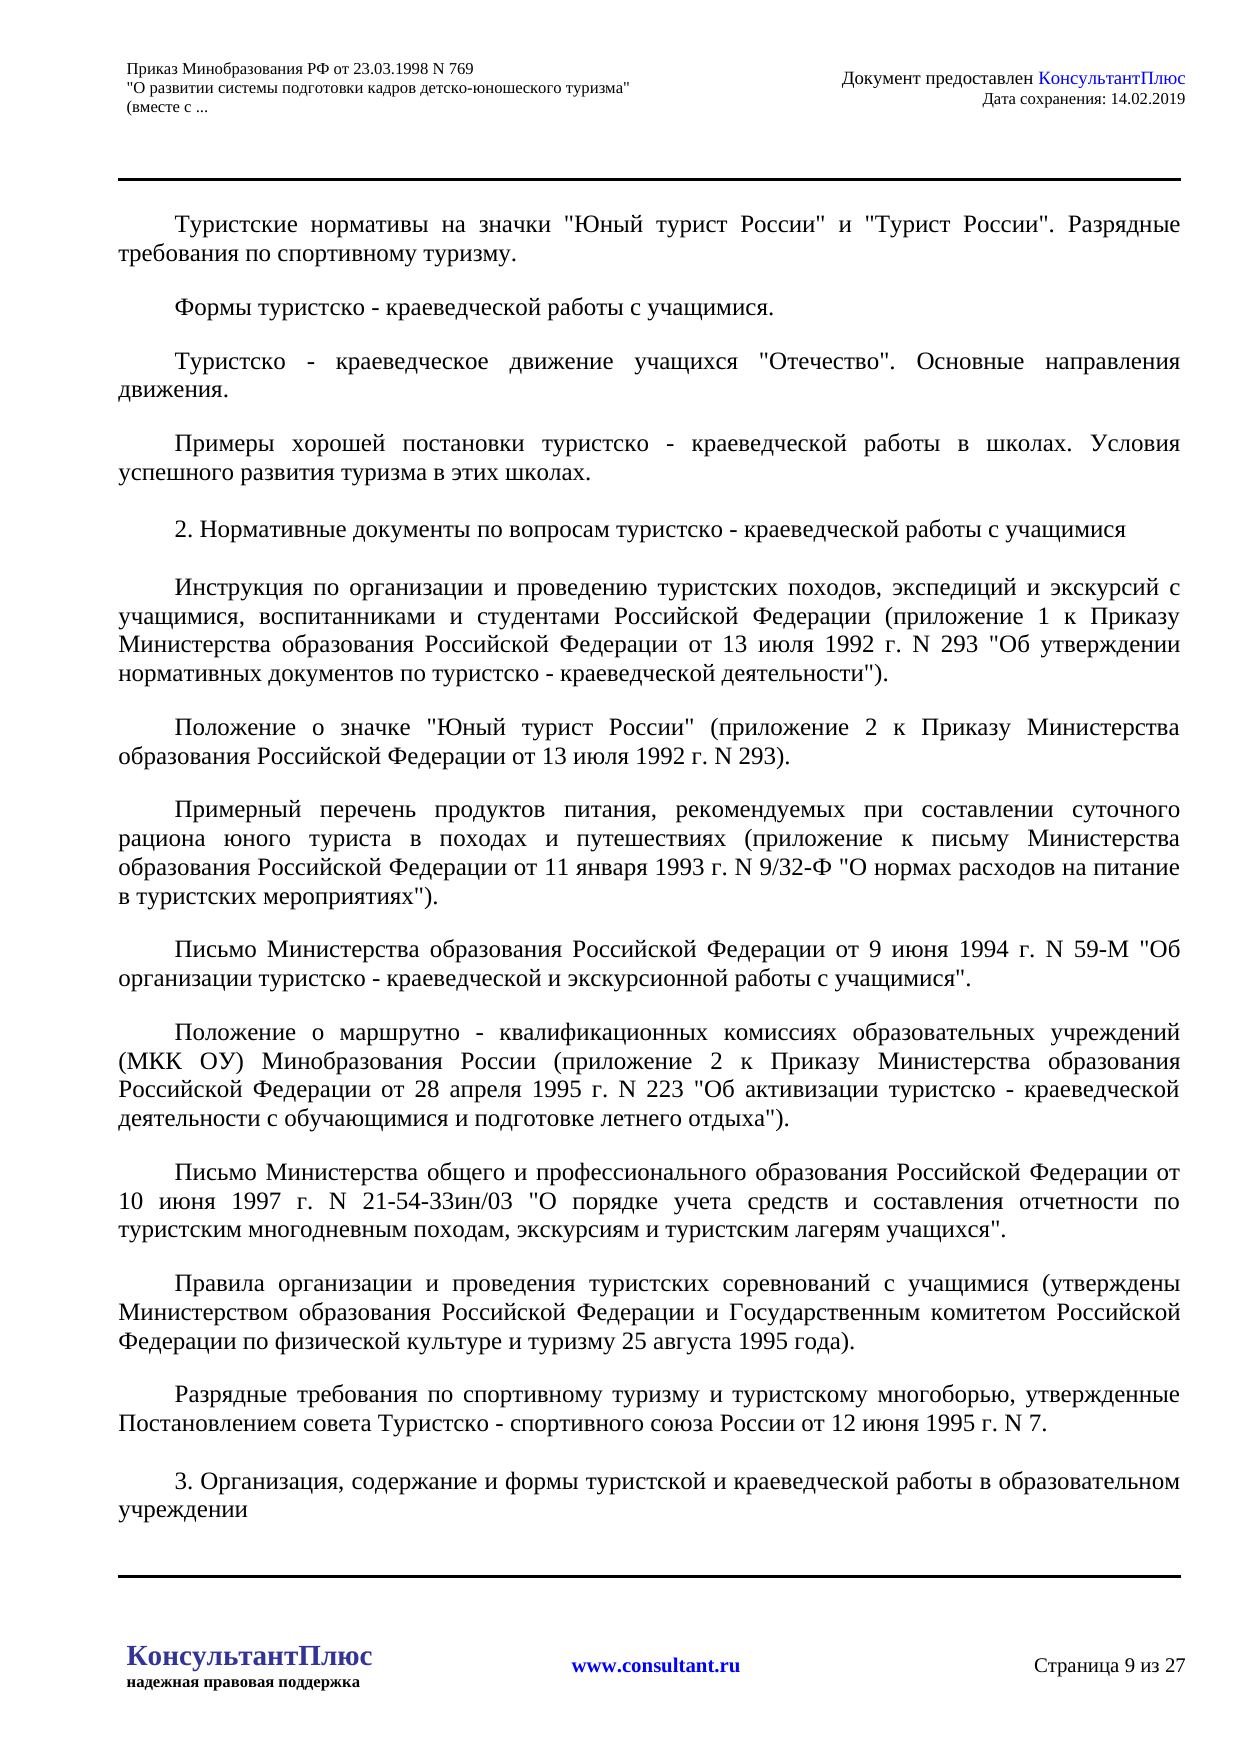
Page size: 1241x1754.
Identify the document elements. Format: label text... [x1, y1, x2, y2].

text Письмо Министерства общего и профессионального образования Российской Федерации от 10 июня 1997 г. N 21-54-33ин/03 "О порядке учета средств и составления отчетности по туристским многодневным походам, экскурсиям и туристским лагерям учащихся". [118, 1157, 1181, 1243]
text Примерный перечень продуктов питания, рекомендуемых при составлении суточного рациона юного туриста в походах и путешествиях (приложение к письму Министерства образования Российской Федерации от 11 января 1993 г. N 9/32-Ф "О нормах расходов на питание в туристских мероприятиях"). [118, 794, 1181, 909]
text Туристско - краеведческое движение учащихся "Отечество". Основные направления движения. [118, 346, 1181, 403]
text Инструкция по организации и проведению туристских походов, экспедиций и экскурсий с учащимися, воспитанниками и студентами Российской Федерации (приложение 1 к Приказу Министерства образования Российской Федерации от 13 июля 1992 г. N 293 "Об утверждении нормативных документов по туристско - краеведческой деятельности"). [118, 572, 1181, 687]
text Туристские нормативы на значки "Юный турист России" и "Турист России". Разрядные требования по спортивному туризму. [118, 209, 1181, 267]
text Разрядные требования по спортивному туризму и туристскому многоборью, утвержденные Постановлением совета Туристско - спортивного союза России от 12 июня 1995 г. N 7. [118, 1379, 1181, 1437]
text 2. Нормативные документы по вопросам туристско - краеведческой работы с учащимися [118, 514, 1181, 543]
text Письмо Министерства образования Российской Федерации от 9 июня 1994 г. N 59-М "Об организации туристско - краеведческой и экскурсионной работы с учащимися". [118, 934, 1181, 992]
text Положение о маршрутно - квалификационных комиссиях образовательных учреждений (МКК ОУ) Минобразования России (приложение 2 к Приказу Министерства образования Российской Федерации от 28 апреля 1995 г. N 223 "Об активизации туристско - краеведческой деятельности с обучающимися и подготовке летнего отдыха"). [118, 1017, 1181, 1132]
text Формы туристско - краеведческой работы с учащимися. [118, 292, 1181, 321]
text Положение о значке "Юный турист России" (приложение 2 к Приказу Министерства образования Российской Федерации от 13 июля 1992 г. N 293). [118, 712, 1181, 769]
text Примеры хорошей постановки туристско - краеведческой работы в школах. Условия успешного развития туризма в этих школах. [118, 428, 1181, 486]
text Правила организации и проведения туристских соревнований с учащимися (утверждены Министерством образования Российской Федерации и Государственным комитетом Российской Федерации по физической культуре и туризму 25 августа 1995 года). [118, 1268, 1181, 1354]
text 3. Организация, содержание и формы туристской и краеведческой работы в образовательном учреждении [118, 1466, 1181, 1523]
